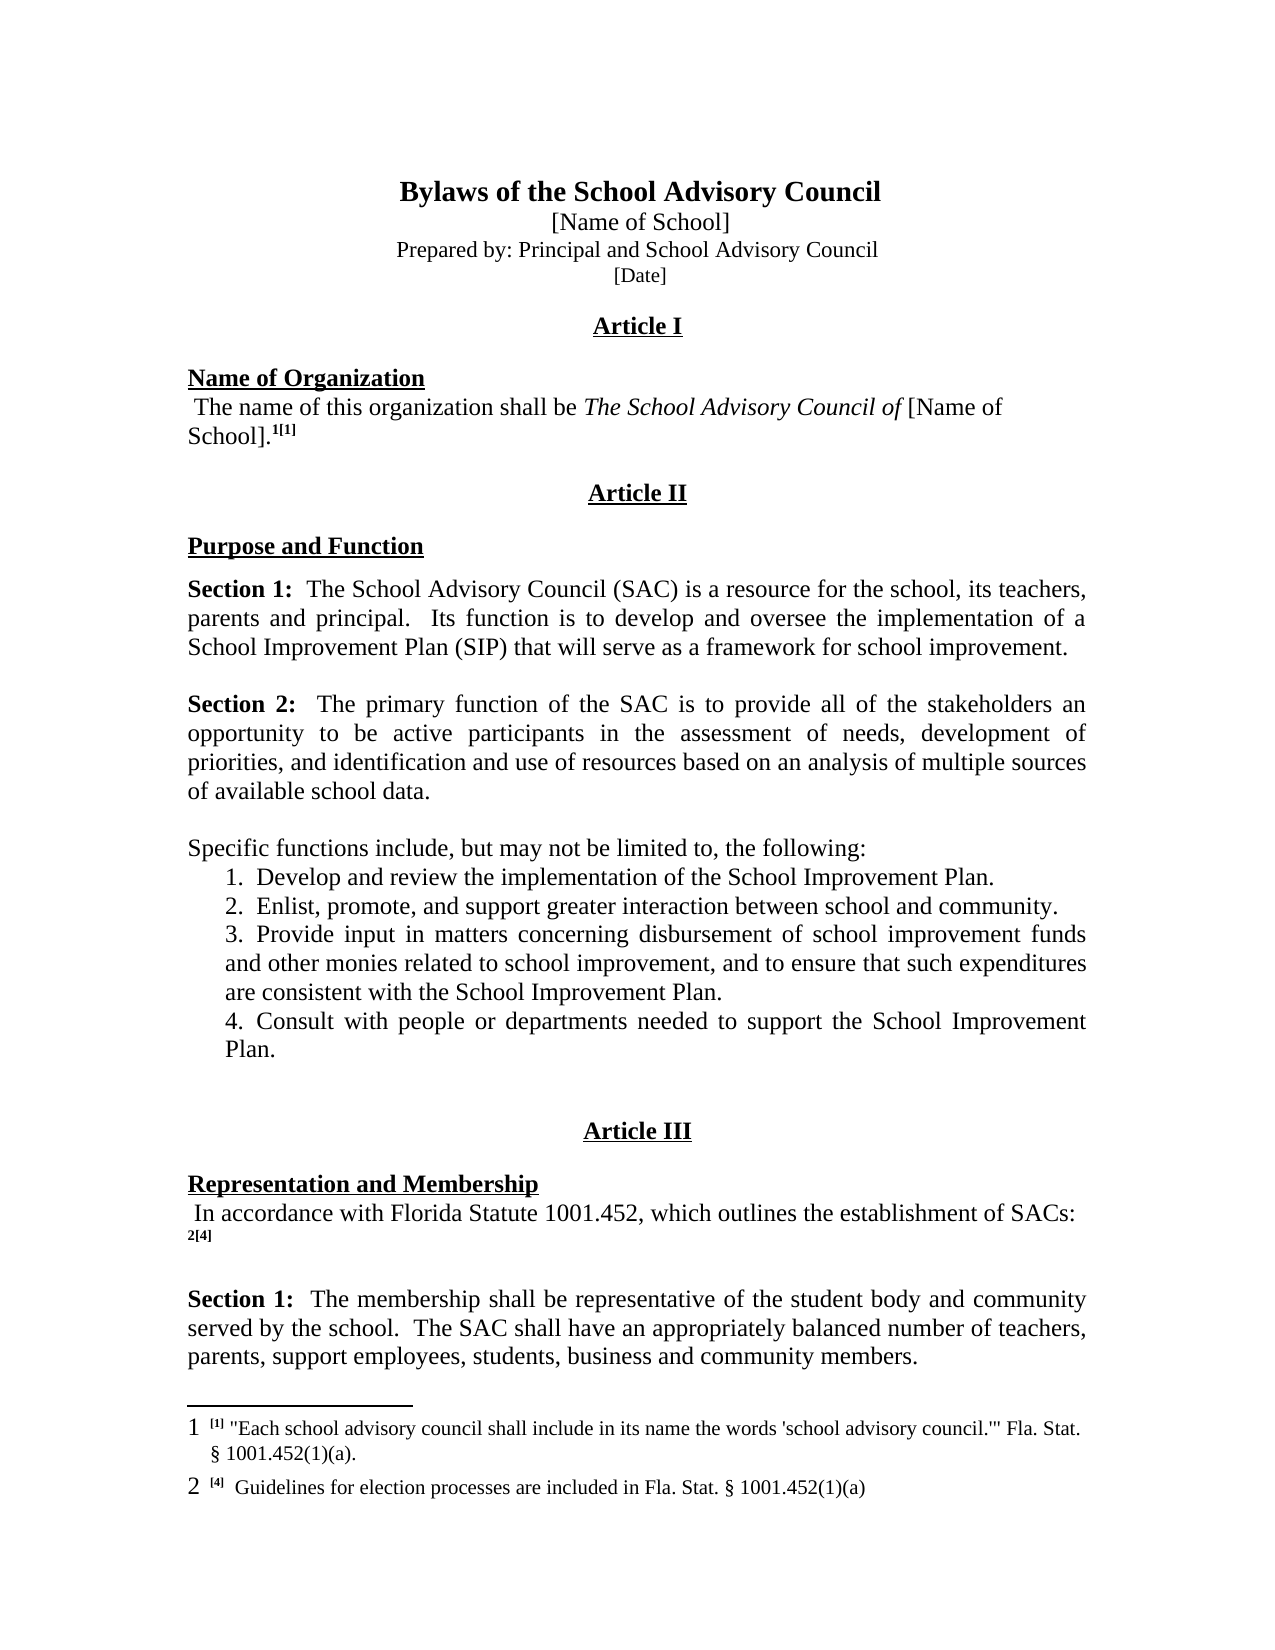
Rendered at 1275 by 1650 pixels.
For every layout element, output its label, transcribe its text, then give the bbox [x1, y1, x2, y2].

text Name of Organization [187, 363, 1087, 392]
text Section 2: The primary function of the SAC is to provide all of the stakeholders an opportunity to be active participants in the assessment of needs, development of priorities, and identification and use of resources based on an analysis of multiple sources of available school data. [187, 689, 1087, 804]
text Bylaws of the School Advisory Council [187, 174, 1087, 207]
text In accordance with Florida Statute 1001.452, which outlines the establishment of SACs: [4] [187, 1198, 1087, 1255]
text Purpose and Function [187, 531, 1087, 560]
text Specific functions include, but may not be limited to, the following: [187, 833, 1087, 862]
text Article I [187, 311, 1087, 339]
text 4. Consult with people or departments needed to support the School Improvement Plan. [225, 1006, 1087, 1063]
text 3. Provide input in matters concerning disbursement of school improvement funds and other monies related to school improvement, and to ensure that such expenditures are consistent with the School Improvement Plan. [225, 919, 1087, 1006]
text Section 1: The membership shall be representative of the student body and community served by the school. The SAC shall have an appropriately balanced number of teachers, parents, support employees, students, business and community members. [187, 1284, 1087, 1370]
text Prepared by: Principal and School Advisory Council [187, 236, 1087, 263]
text [Name of School] [187, 207, 1087, 236]
text Article II [187, 478, 1087, 507]
text 2. Enlist, promote, and support greater interaction between school and community. [225, 891, 1087, 919]
text Article III [187, 1116, 1087, 1145]
text Representation and Membership [187, 1169, 1087, 1198]
text [Date] [187, 263, 1087, 287]
text 1. Develop and review the implementation of the School Improvement Plan. [225, 862, 1087, 891]
text The name of this organization shall be The School Advisory Council of [Name of School].[1] [187, 392, 1087, 450]
text Section 1: The School Advisory Council (SAC) is a resource for the school, its teachers, parents and principal. Its function is to develop and oversee the implementation of a School Improvement Plan (SIP) that will serve as a framework for school improvement. [187, 574, 1087, 661]
